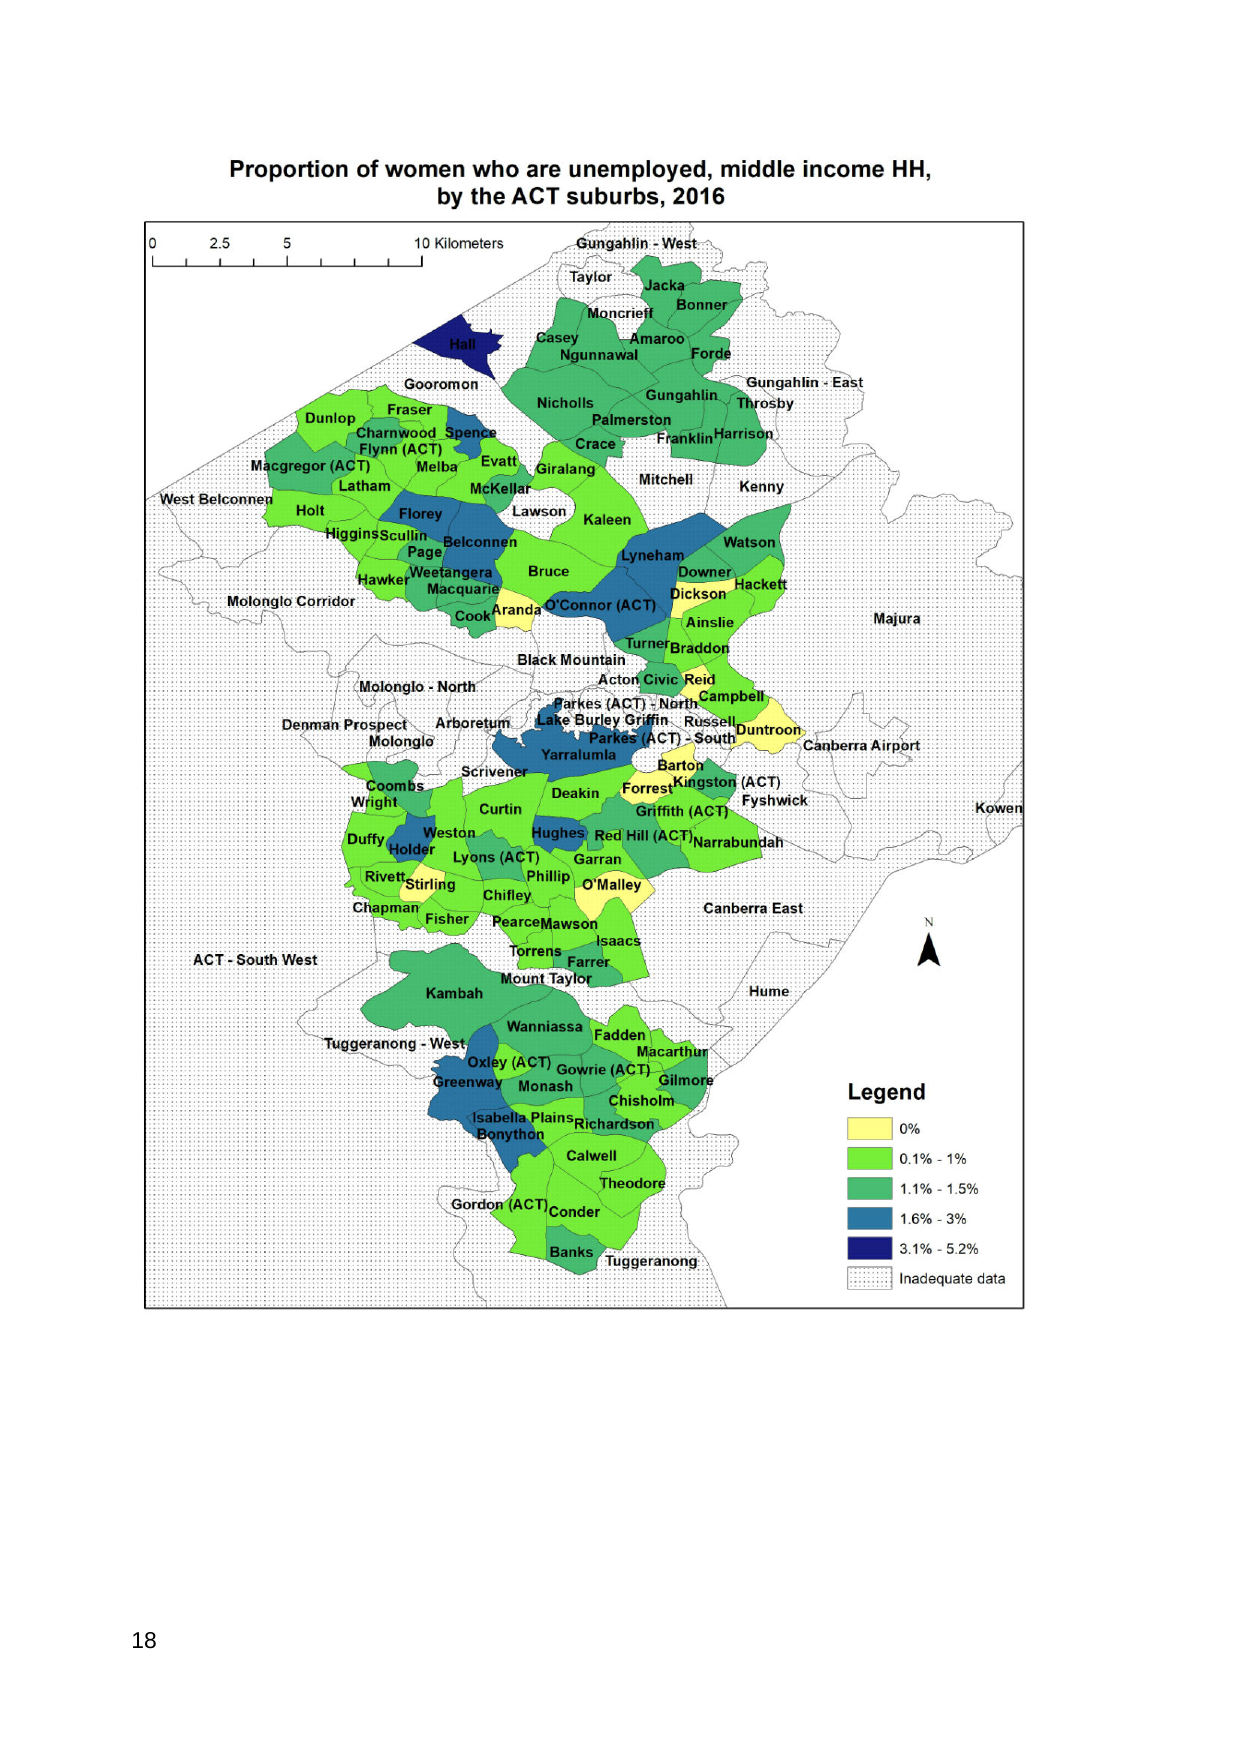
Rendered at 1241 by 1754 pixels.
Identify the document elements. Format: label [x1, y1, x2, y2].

picture [131, 150, 1032, 1314]
